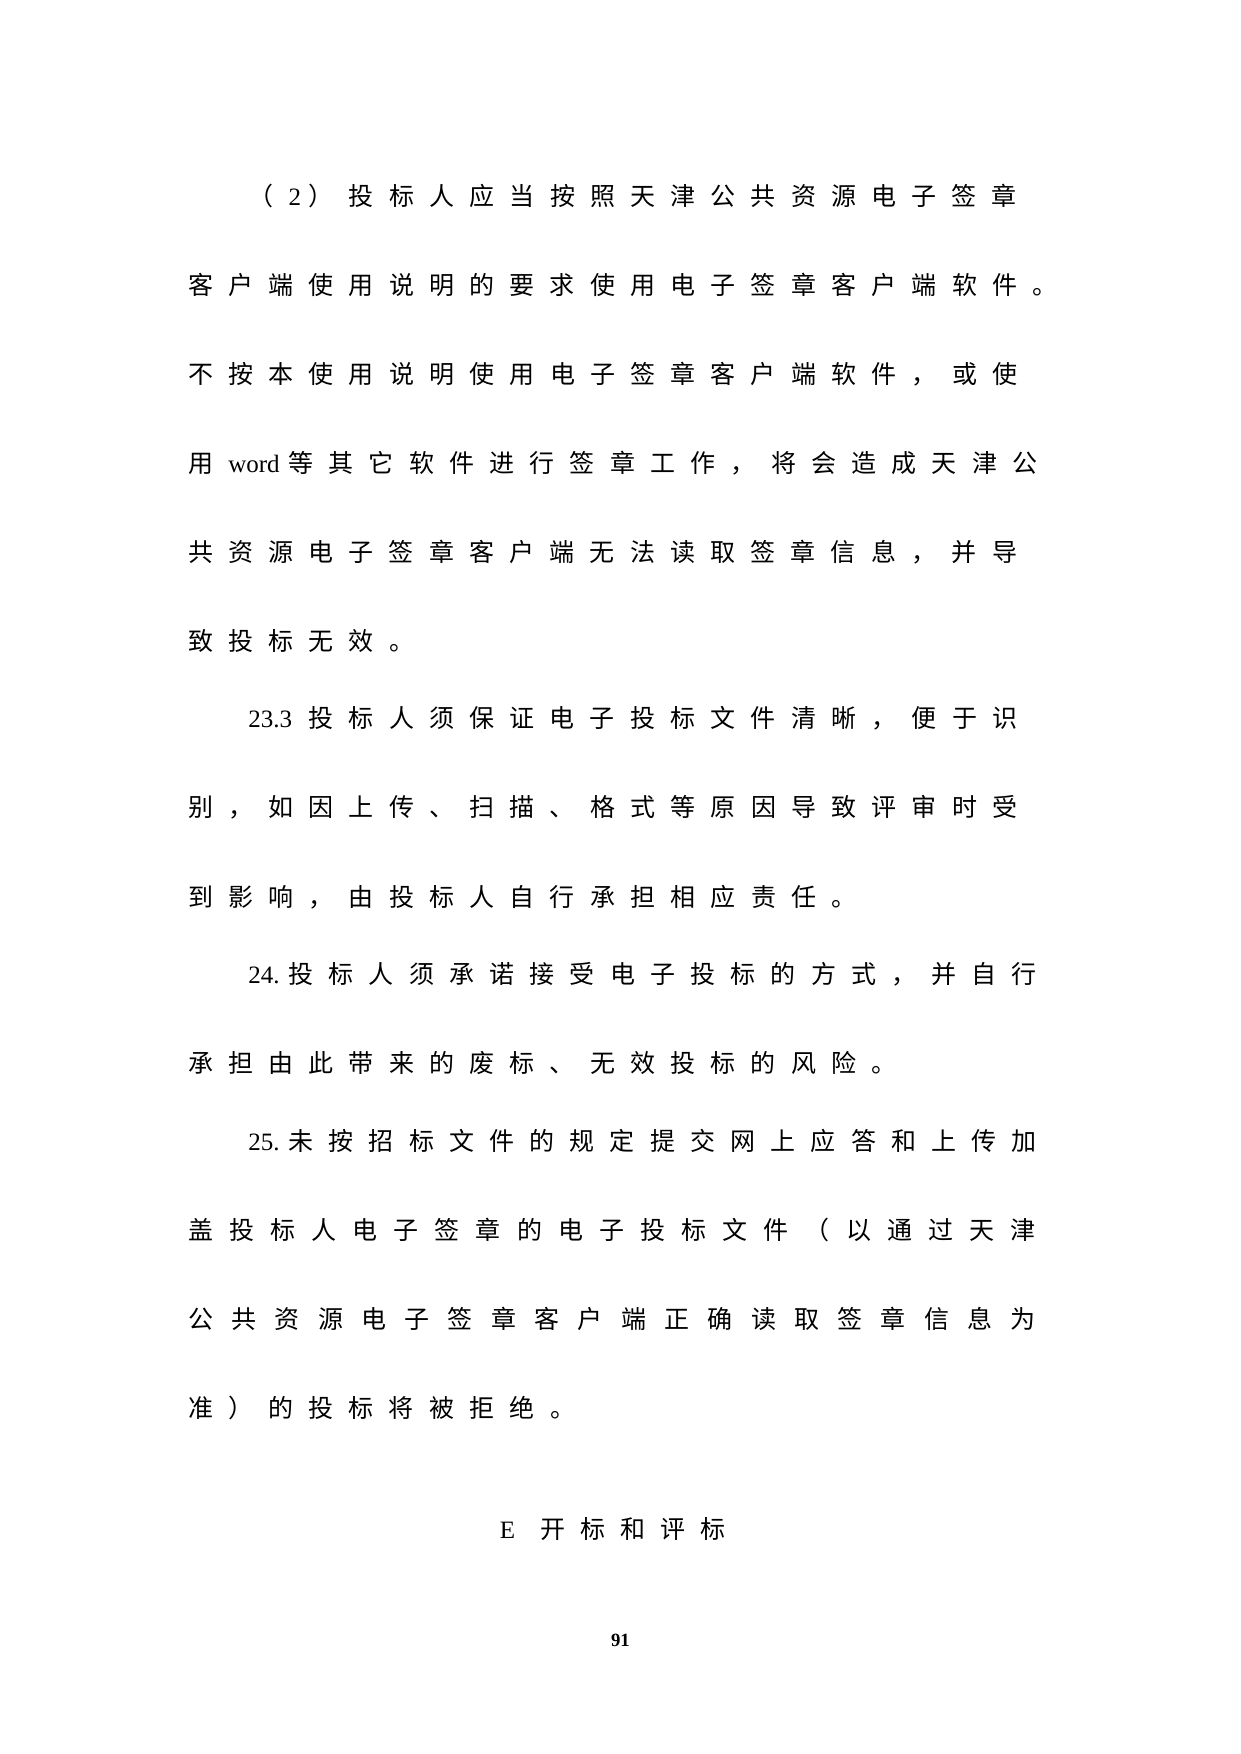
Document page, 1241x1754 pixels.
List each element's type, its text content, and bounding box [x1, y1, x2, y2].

text 25. 未按招标文件的规定提交网上应答和上传加盖投标人电子签章的电子投标文件（以通过天津公共资源电子签章客户端正确读取签章信息为准）的投标将被拒绝。 [188, 1109, 1052, 1436]
text 24. 投标人须承诺接受电子投标的方式，并自行承担由此带来的废标、无效投标的风险。 [188, 943, 1052, 1091]
text 23.3 投标人须保证电子投标文件清晰，便于识别，如因上传、扫描、格式等原因导致评审时受到影响，由投标人自行承担相应责任。 [188, 687, 1052, 925]
text （2）投标人应当按照天津公共资源电子签章客户端使用说明的要求使用电子签章客户端软件。不按本使用说明使用电子签章客户端软件，或使用word等其它软件进行签章工作，将会造成天津公共资源电子签章客户端无法读取签章信息，并导致投标无效。 [188, 164, 1052, 669]
text E 开标和评标 [188, 1498, 1052, 1558]
